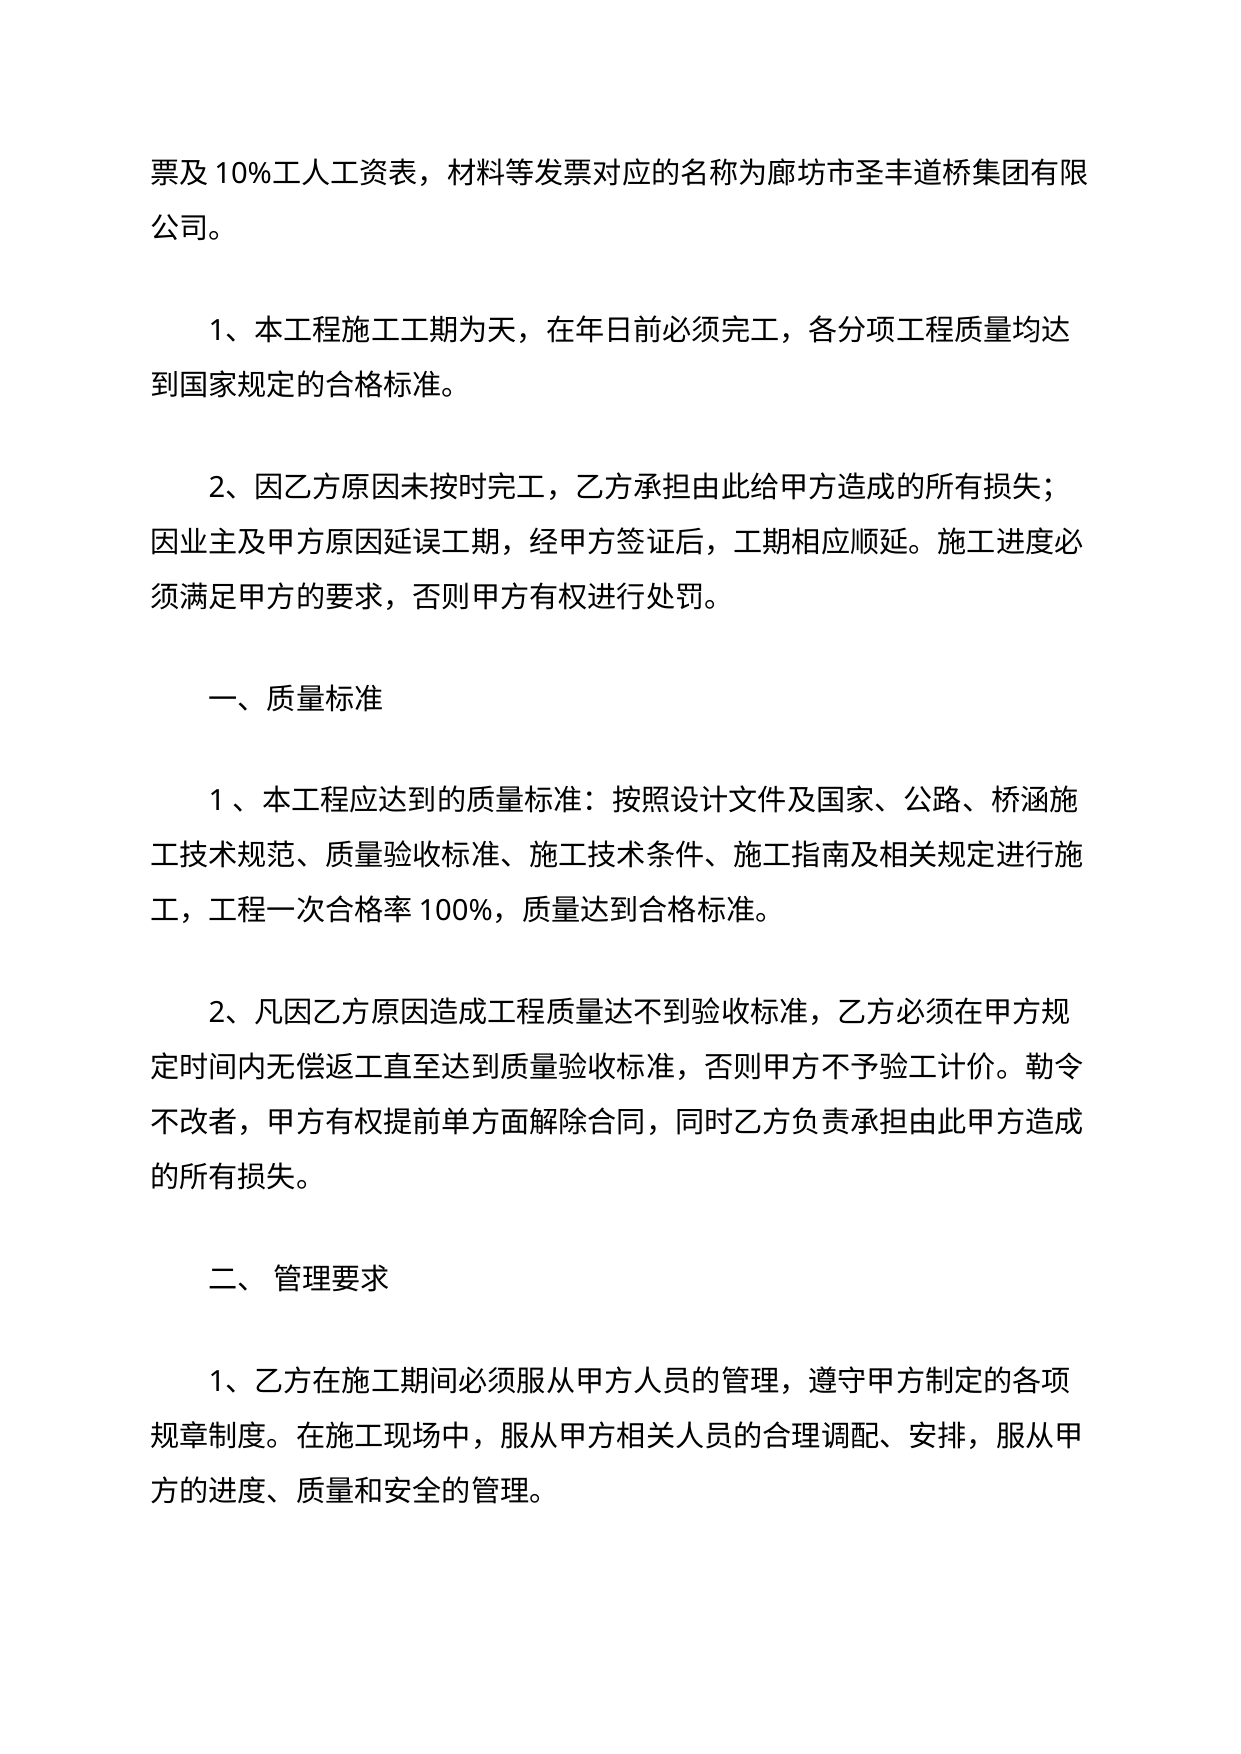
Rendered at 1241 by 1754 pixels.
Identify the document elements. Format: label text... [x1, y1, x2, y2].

text 1 、本工程应达到的质量标准：按照设计文件及国家、公路、桥涵施工技术规范、质量验收标准、施工技术条件、施工指南及相关规定进行施工，工程一次合格率100%，质量达到合格标准。 [150, 777, 1090, 929]
text 1、乙方在施工期间必须服从甲方人员的管理，遵守甲方制定的各项规章制度。在施工现场中，服从甲方相关人员的合理调配、安排，服从甲方的进度、质量和安全的管理。 [150, 1357, 1090, 1509]
text 一、质量标准 [150, 675, 1090, 717]
text 1、本工程施工工期为天，在年日前必须完工，各分项工程质量均达到国家规定的合格标准。 [150, 307, 1090, 404]
text 二、 管理要求 [150, 1255, 1090, 1298]
text 2、因乙方原因未按时完工，乙方承担由此给甲方造成的所有损失；因业主及甲方原因延误工期，经甲方签证后，工期相应顺延。施工进度必须满足甲方的要求，否则甲方有权进行处罚。 [150, 463, 1090, 616]
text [150, 150, 1090, 247]
text 2、凡因乙方原因造成工程质量达不到验收标准，乙方必须在甲方规定时间内无偿返工直至达到质量验收标准，否则甲方不予验工计价。勒令不改者，甲方有权提前单方面解除合同，同时乙方负责承担由此甲方造成的所有损失。 [150, 989, 1090, 1196]
